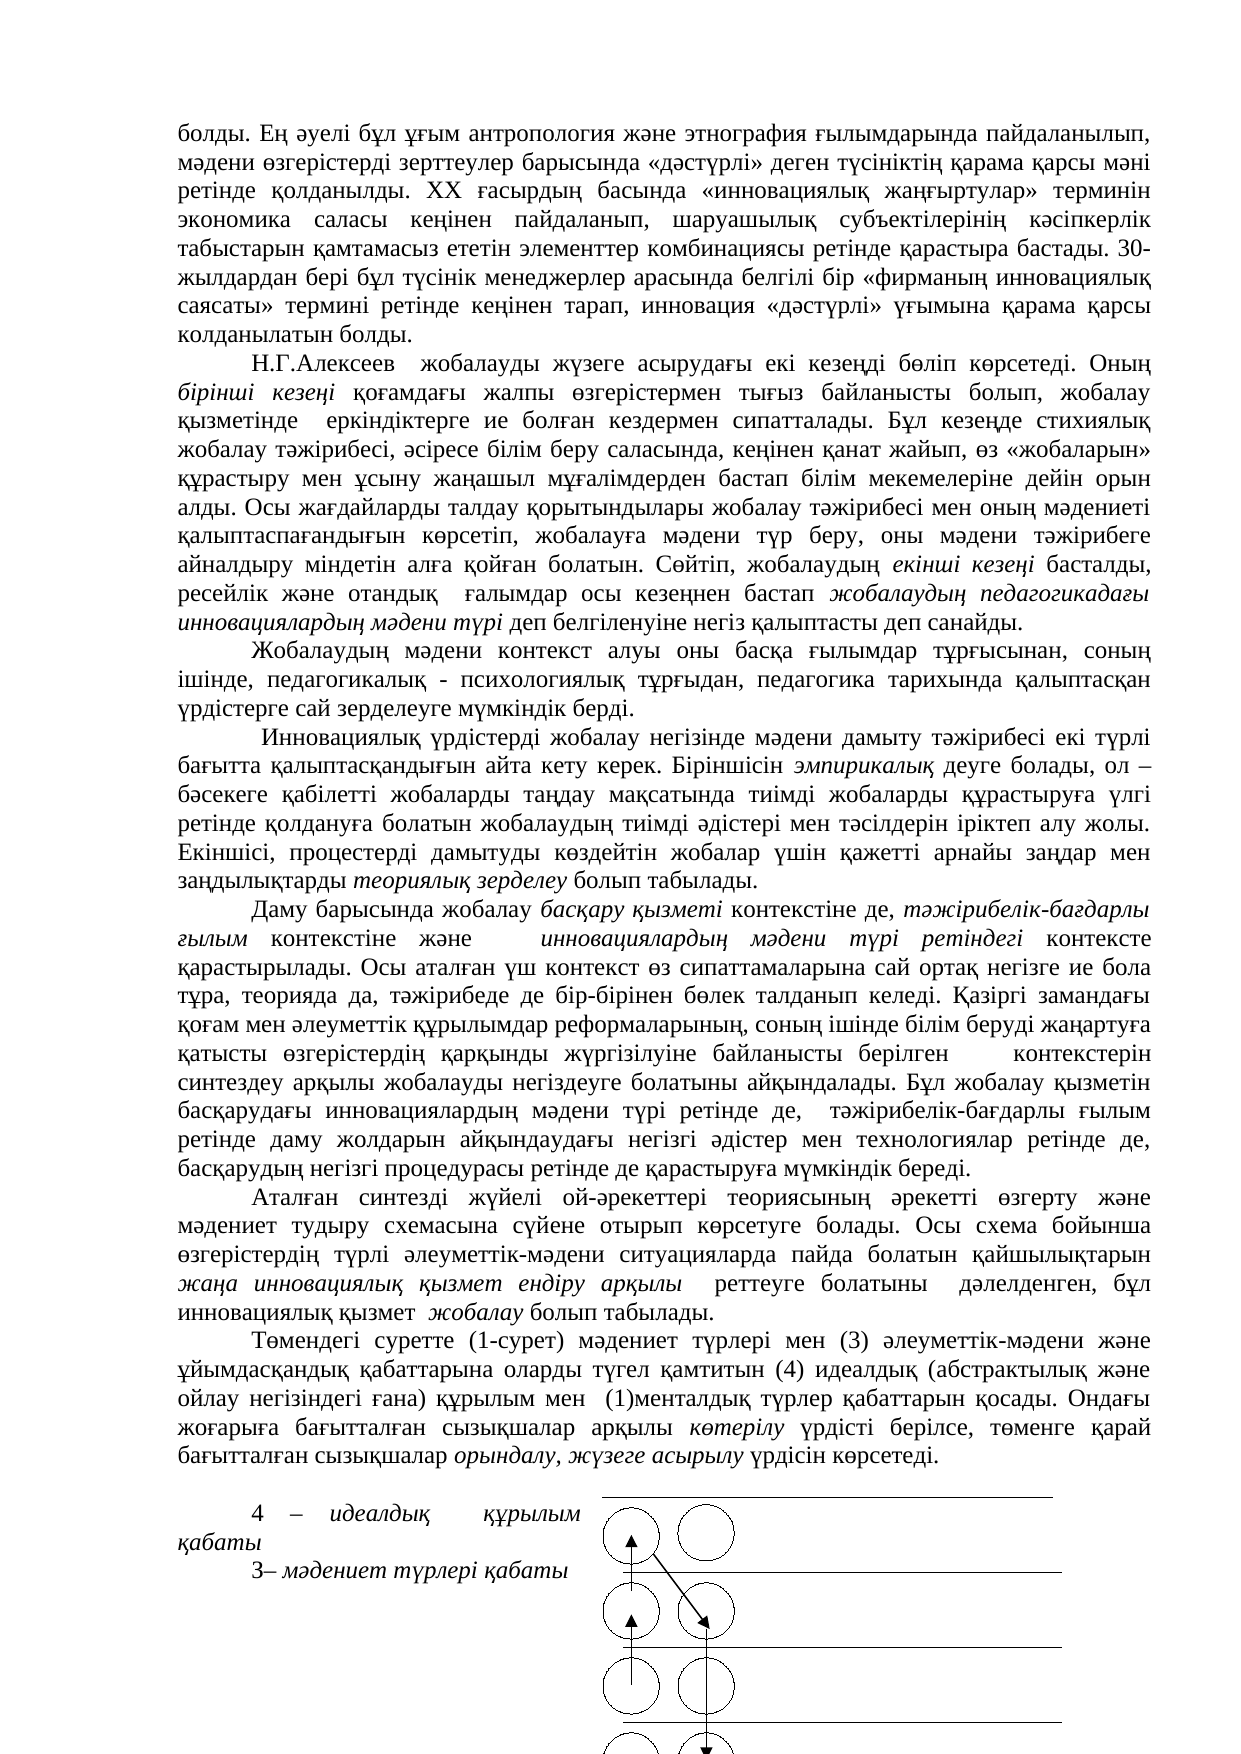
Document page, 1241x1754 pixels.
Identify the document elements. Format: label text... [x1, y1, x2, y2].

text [177, 118, 1152, 348]
text Аталған синтезді жүйелі ой-әрекеттері теориясының әрекетті өзгерту және мәдениет тудыру схемасына сүйене отырып көрсетуге болады. Осы схема бойынша өзгерістердің түрлі әлеуметтік-мәдени ситуацияларда пайда болатын қайшылықтарын жаңа инновациялық қызмет ендіру арқылы реттеуге болатыны дәлелденген, бұл инновациялық қызмет жобалау болып табылады. [177, 1182, 1152, 1326]
text Даму барысында жобалау басқару қызметі контекстіне де, тәжірибелік-бағдарлы ғылым контекстіне және инновациялардың мәдени түрі ретіндегі контексте қарастырылады. Осы аталған үш контекст өз сипаттамаларына сай ортақ негізге ие бола тұра, теорияда да, тәжірибеде де бір-бірінен бөлек талданып келеді. Қазіргі замандағы қоғам мен әлеуметтік құрылымдар реформаларының, соның ішінде білім беруді жаңартуға қатысты өзгерістердің қарқынды жүргізілуіне байланысты берілген контекстерін синтездеу арқылы жобалауды негіздеуге болатыны айқындалады. Бұл жобалау қызметін басқарудағы инновациялардың мәдени түрі ретінде де, тәжірибелік-бағдарлы ғылым ретінде даму жолдарын айқындаудағы негізгі әдістер мен технологиялар ретінде де, басқарудың негізгі процедурасы ретінде де қарастыруға мүмкіндік береді. [177, 894, 1152, 1182]
text З– мәдениет түрлері қабаты [177, 1556, 674, 1584]
text Инновациялық үрдістерді жобалау негізінде мәдени дамыту тәжірибесі екі түрлі бағытта қалыптасқандығын айта кету керек. Біріншісін эмпирикалық деуге болады, ол – бәсекеге қабілетті жобаларды таңдау мақсатында тиімді жобаларды құрастыруға үлгі ретінде қолдануға болатын жобалаудың тиімді әдістері мен тәсілдерін іріктеп алу жолы. Екіншісі, процестерді дамытуды көздейтін жобалар үшін қажетті арнайы заңдар мен заңдылықтарды теориялық зерделеу болып табылады. [177, 722, 1152, 894]
text 4 – идеалдық құрылым қабаты [177, 1498, 1152, 1556]
text Төмендегі суретте (1-сурет) мәдениет түрлері мен (3) әлеуметтік-мәдени және ұйымдасқандық қабаттарына оларды түгел қамтитын (4) идеалдық (абстрактылық және ойлау негізіндегі ғана) құрылым мен (1)менталдық түрлер қабаттарын қосады. Ондағы жоғарыға бағытталған сызықшалар арқылы көтерілу үрдісті берілсе, төменге қарай бағытталған сызықшалар орындалу, жүзеге асырылу үрдісін көрсетеді. [177, 1326, 1152, 1469]
text Н.Г.Алексеев жобалауды жүзеге асырудағы екі кезеңді бөліп көрсетеді. Оның бірінші кезеңі қоғамдағы жалпы өзгерістермен тығыз байланысты болып, жобалау қызметінде еркіндіктерге ие болған кездермен сипатталады. Бұл кезеңде стихиялық жобалау тәжірибесі, әсіресе білім беру саласында, кеңінен қанат жайып, өз «жобаларын» құрастыру мен ұсыну жаңашыл мұғалімдерден бастап білім мекемелеріне дейін орын алды. Осы жағдайларды талдау қорытындылары жобалау тәжірибесі мен оның мәдениеті қалыптаспағандығын көрсетіп, жобалауға мәдени түр беру, оны мәдени тәжірибеге айналдыру міндетін алға қойған болатын. Сөйтіп, жобалаудың екінші кезеңі басталды, ресейлік және отандық ғалымдар осы кезеңнен бастап жобалаудың педагогикадағы инновациялардың мәдени түрі деп белгіленуіне негіз қалыптасты деп санайды. [177, 348, 1152, 636]
text З– мәдениет түрлері қабаты [657, 1556, 1152, 1584]
text Жобалаудың мәдени контекст алуы оны басқа ғылымдар тұрғысынан, соның ішінде, педагогикалық - психологиялық тұрғыдан, педагогика тарихында қалыптасқан үрдістерге сай зерделеуге мүмкіндік берді. [177, 636, 1152, 722]
